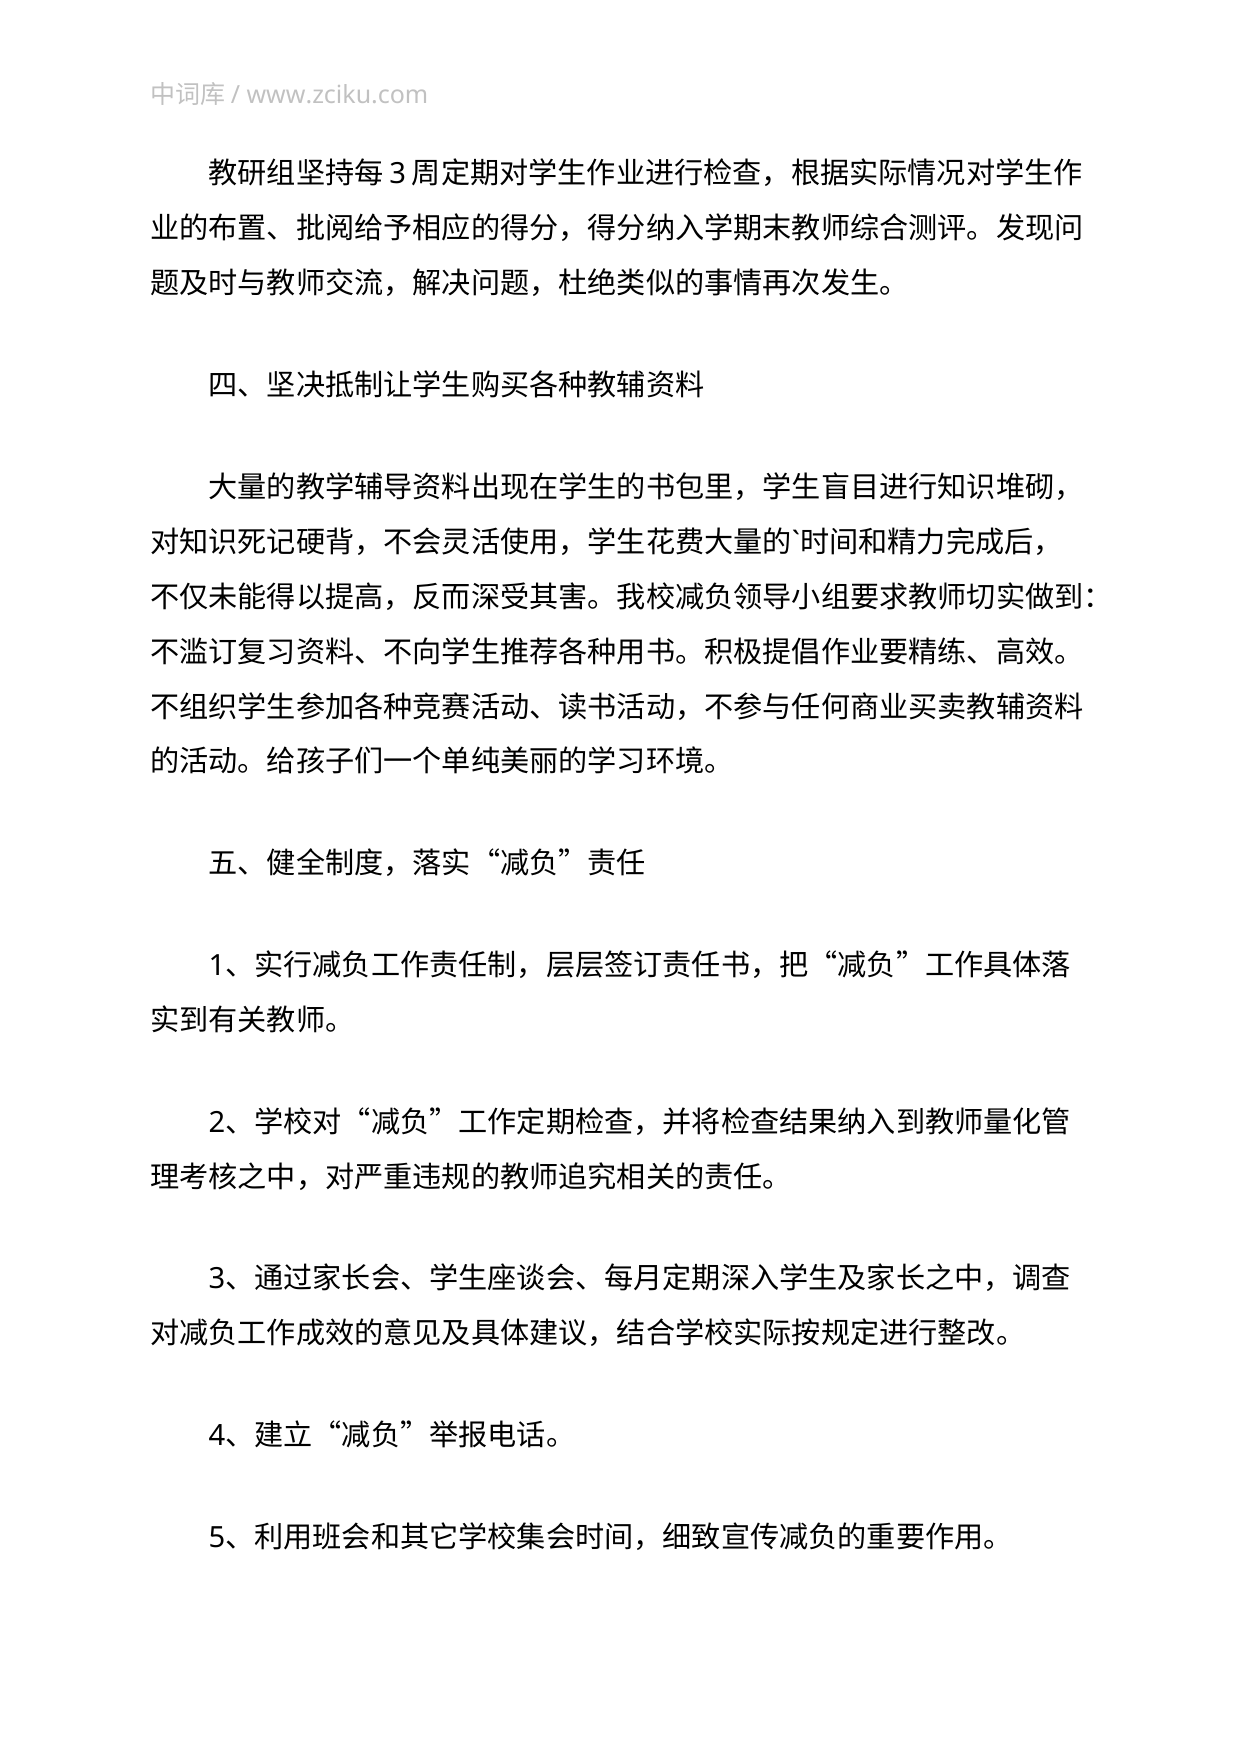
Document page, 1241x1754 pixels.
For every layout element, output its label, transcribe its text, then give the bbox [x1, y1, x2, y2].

text 3、通过家长会、学生座谈会、每月定期深入学生及家长之中，调查对减负工作成效的意见及具体建议，结合学校实际按规定进行整改。 [150, 1255, 1090, 1352]
text 5、利用班会和其它学校集会时间，细致宣传减负的重要作用。 [150, 1514, 1090, 1556]
text 2、学校对“减负”工作定期检查，并将检查结果纳入到教师量化管理考核之中，对严重违规的教师追究相关的责任。 [150, 1098, 1090, 1196]
text 1、实行减负工作责任制，层层签订责任书，把“减负”工作具体落实到有关教师。 [150, 942, 1090, 1039]
text 4、建立“减负”举报电话。 [150, 1412, 1090, 1454]
text 四、坚决抵制让学生购买各种教辅资料 [150, 362, 1090, 404]
text 五、健全制度，落实“减负”责任 [150, 840, 1090, 882]
text 大量的教学辅导资料出现在学生的书包里，学生盲目进行知识堆砌，对知识死记硬背，不会灵活使用，学生花费大量的`时间和精力完成后，不仅未能得以提高，反而深受其害。我校减负领导小组要求教师切实做到：不滥订复习资料、不向学生推荐各种用书。积极提倡作业要精练、高效。不组织学生参加各种竞赛活动、读书活动，不参与任何商业买卖教辅资料的活动。给孩子们一个单纯美丽的学习环境。 [150, 463, 1090, 780]
text 教研组坚持每3周定期对学生作业进行检查，根据实际情况对学生作业的布置、批阅给予相应的得分，得分纳入学期末教师综合测评。发现问题及时与教师交流，解决问题，杜绝类似的事情再次发生。 [150, 150, 1090, 302]
